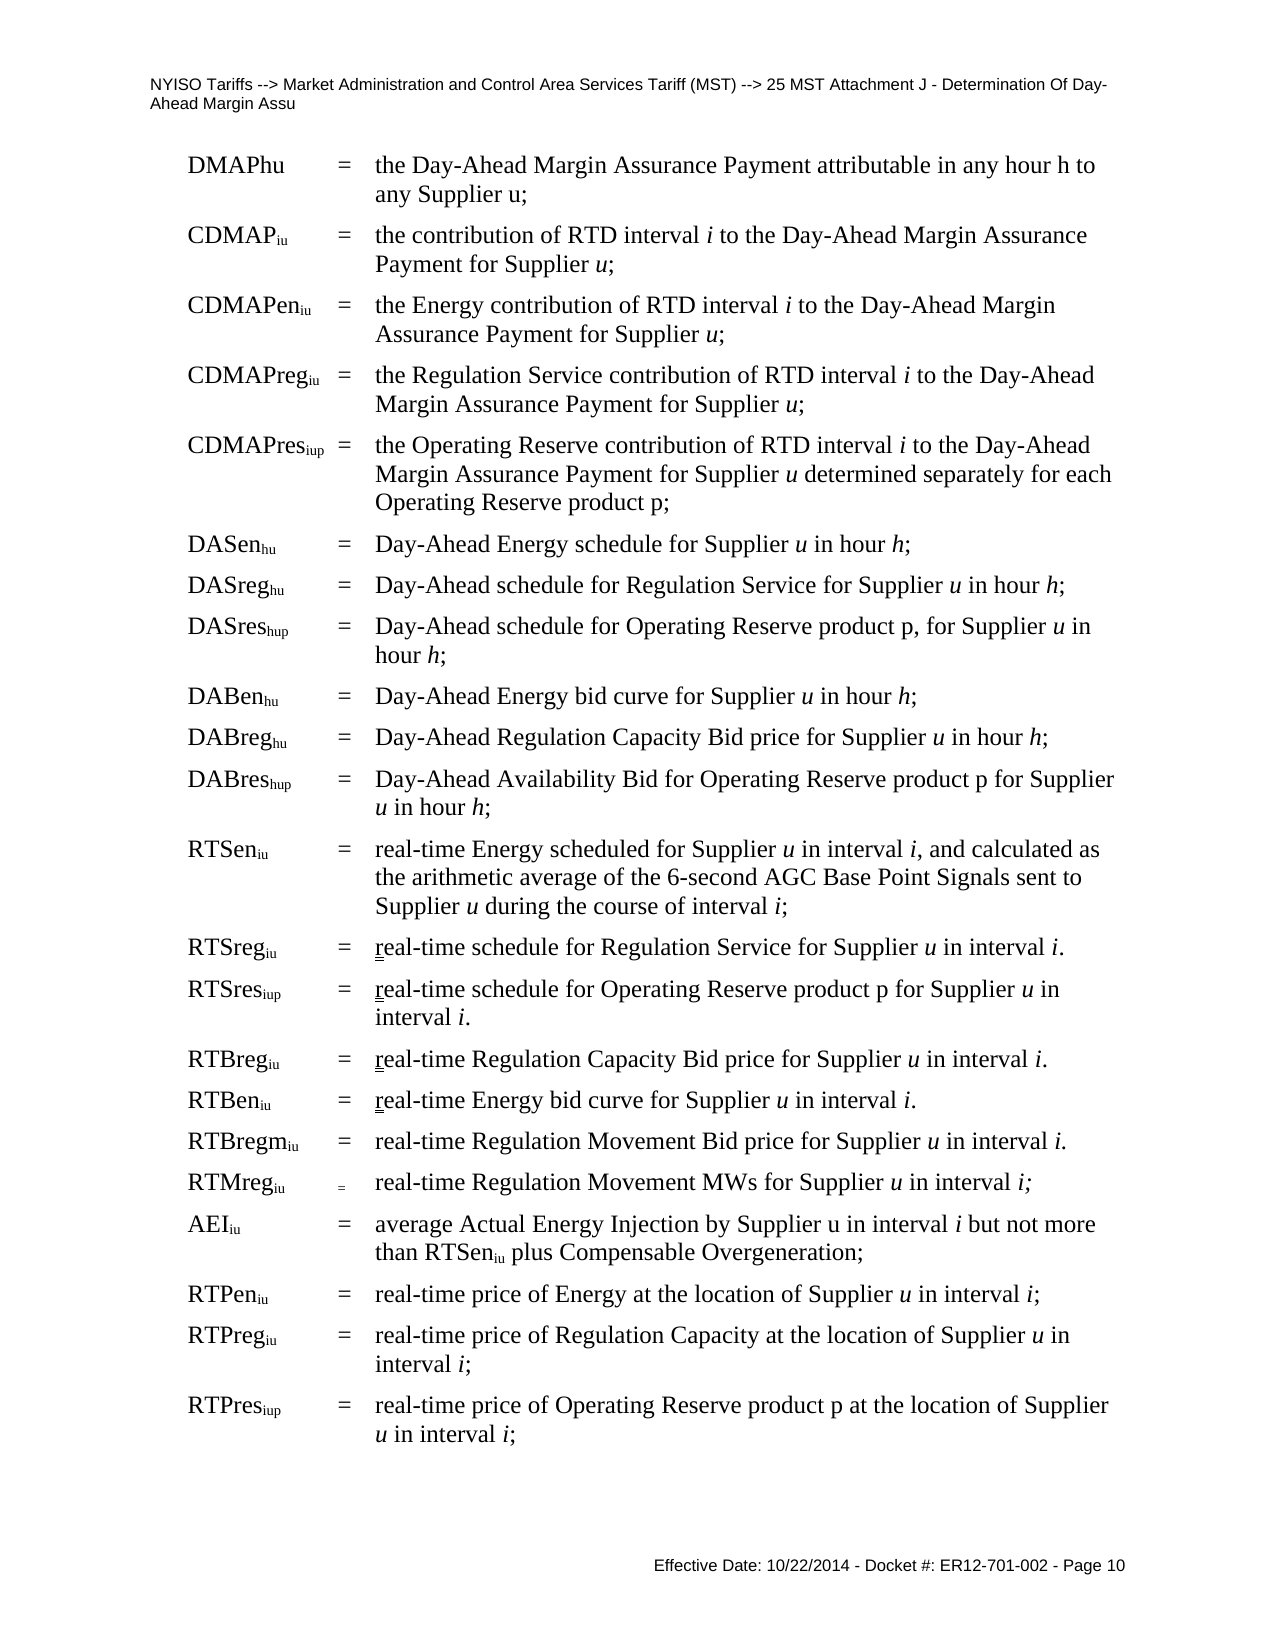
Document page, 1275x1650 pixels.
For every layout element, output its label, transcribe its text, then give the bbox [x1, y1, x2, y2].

text CDMAPeniu = the Energy contribution of RTD interval i to the Day-Ahead Margin Assurance Payment for Supplier u; [187, 290, 1125, 347]
text AEIiu = average Actual Energy Injection by Supplier u in interval i but not more than RTSeniu plus Compensable Overgeneration; [187, 1209, 1125, 1266]
text RTBregiu = real-time Regulation Capacity Bid price for Supplier u in interval i. [187, 1044, 1125, 1072]
text RTPregiu = real-time price of Regulation Capacity at the location of Supplier u in interval i; [187, 1320, 1125, 1377]
text DASreghu = Day-Ahead schedule for Regulation Service for Supplier u in hour h; [187, 570, 1125, 599]
text RTBeniu = real-time Energy bid curve for Supplier u in interval i. [187, 1085, 1125, 1114]
text CDMAPresiup = the Operating Reserve contribution of RTD interval i to the Day-Ahead Margin Assurance Payment for Supplier u determined separately for each Operating Reserve product p; [187, 430, 1125, 516]
text CDMAPregiu = the Regulation Service contribution of RTD interval i to the Day-Ahead Margin Assurance Payment for Supplier u; [187, 360, 1125, 417]
text RTSregiu = real-time schedule for Regulation Service for Supplier u in interval i. [187, 932, 1125, 961]
text DABreghu = Day-Ahead Regulation Capacity Bid price for Supplier u in hour h; [187, 722, 1125, 751]
text RTSresiup = real-time schedule for Operating Reserve product p for Supplier u in interval i. [187, 974, 1125, 1031]
text DMAPhu = the Day-Ahead Margin Assurance Payment attributable in any hour h to any Supplier u; [187, 150, 1125, 207]
text DABreshup = Day-Ahead Availability Bid for Operating Reserve product p for Supplier u in hour h; [187, 764, 1125, 821]
text DASenhu = Day-Ahead Energy schedule for Supplier u in hour h; [187, 529, 1125, 557]
text RTSeniu = real-time Energy scheduled for Supplier u in interval i, and calculated as the arithmetic average of the 6-second AGC Base Point Signals sent to Supplier u during the course of interval i; [187, 834, 1125, 920]
text CDMAPiu = the contribution of RTD interval i to the Day-Ahead Margin Assurance Payment for Supplier u; [187, 220, 1125, 277]
text RTPresiup = real-time price of Operating Reserve product p at the location of Supplier u in interval i; [187, 1390, 1125, 1447]
text DASreshup = Day-Ahead schedule for Operating Reserve product p, for Supplier u in hour h; [187, 611, 1125, 669]
text RTMregiu = real-time Regulation Movement MWs for Supplier u in interval i; [187, 1167, 1125, 1196]
text RTBregmiu = real-time Regulation Movement Bid price for Supplier u in interval i. [187, 1126, 1125, 1155]
text RTPeniu = real-time price of Energy at the location of Supplier u in interval i; [187, 1279, 1125, 1307]
text DABenhu = Day-Ahead Energy bid curve for Supplier u in hour h; [187, 681, 1125, 710]
